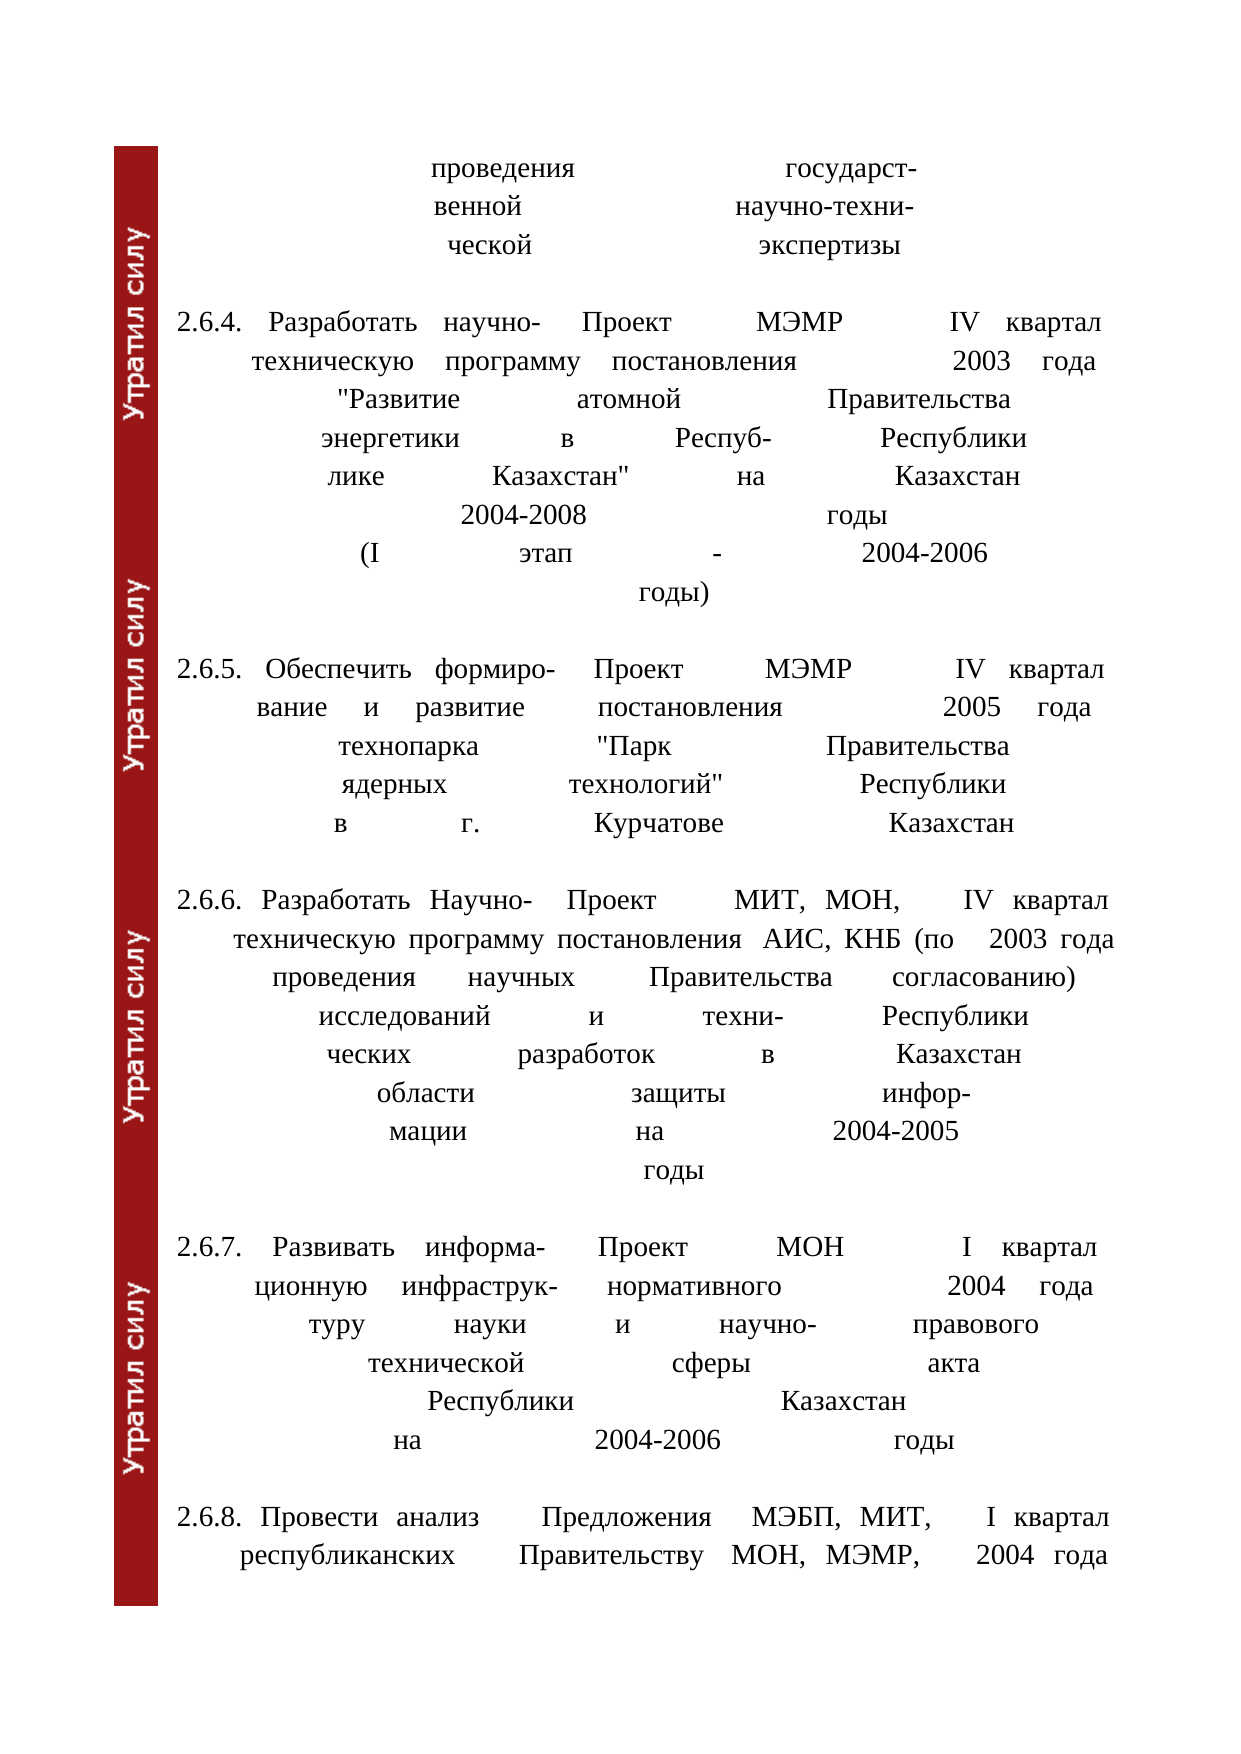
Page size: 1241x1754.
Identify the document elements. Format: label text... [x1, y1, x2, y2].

picture [114, 1571, 158, 1606]
picture [114, 146, 158, 150]
